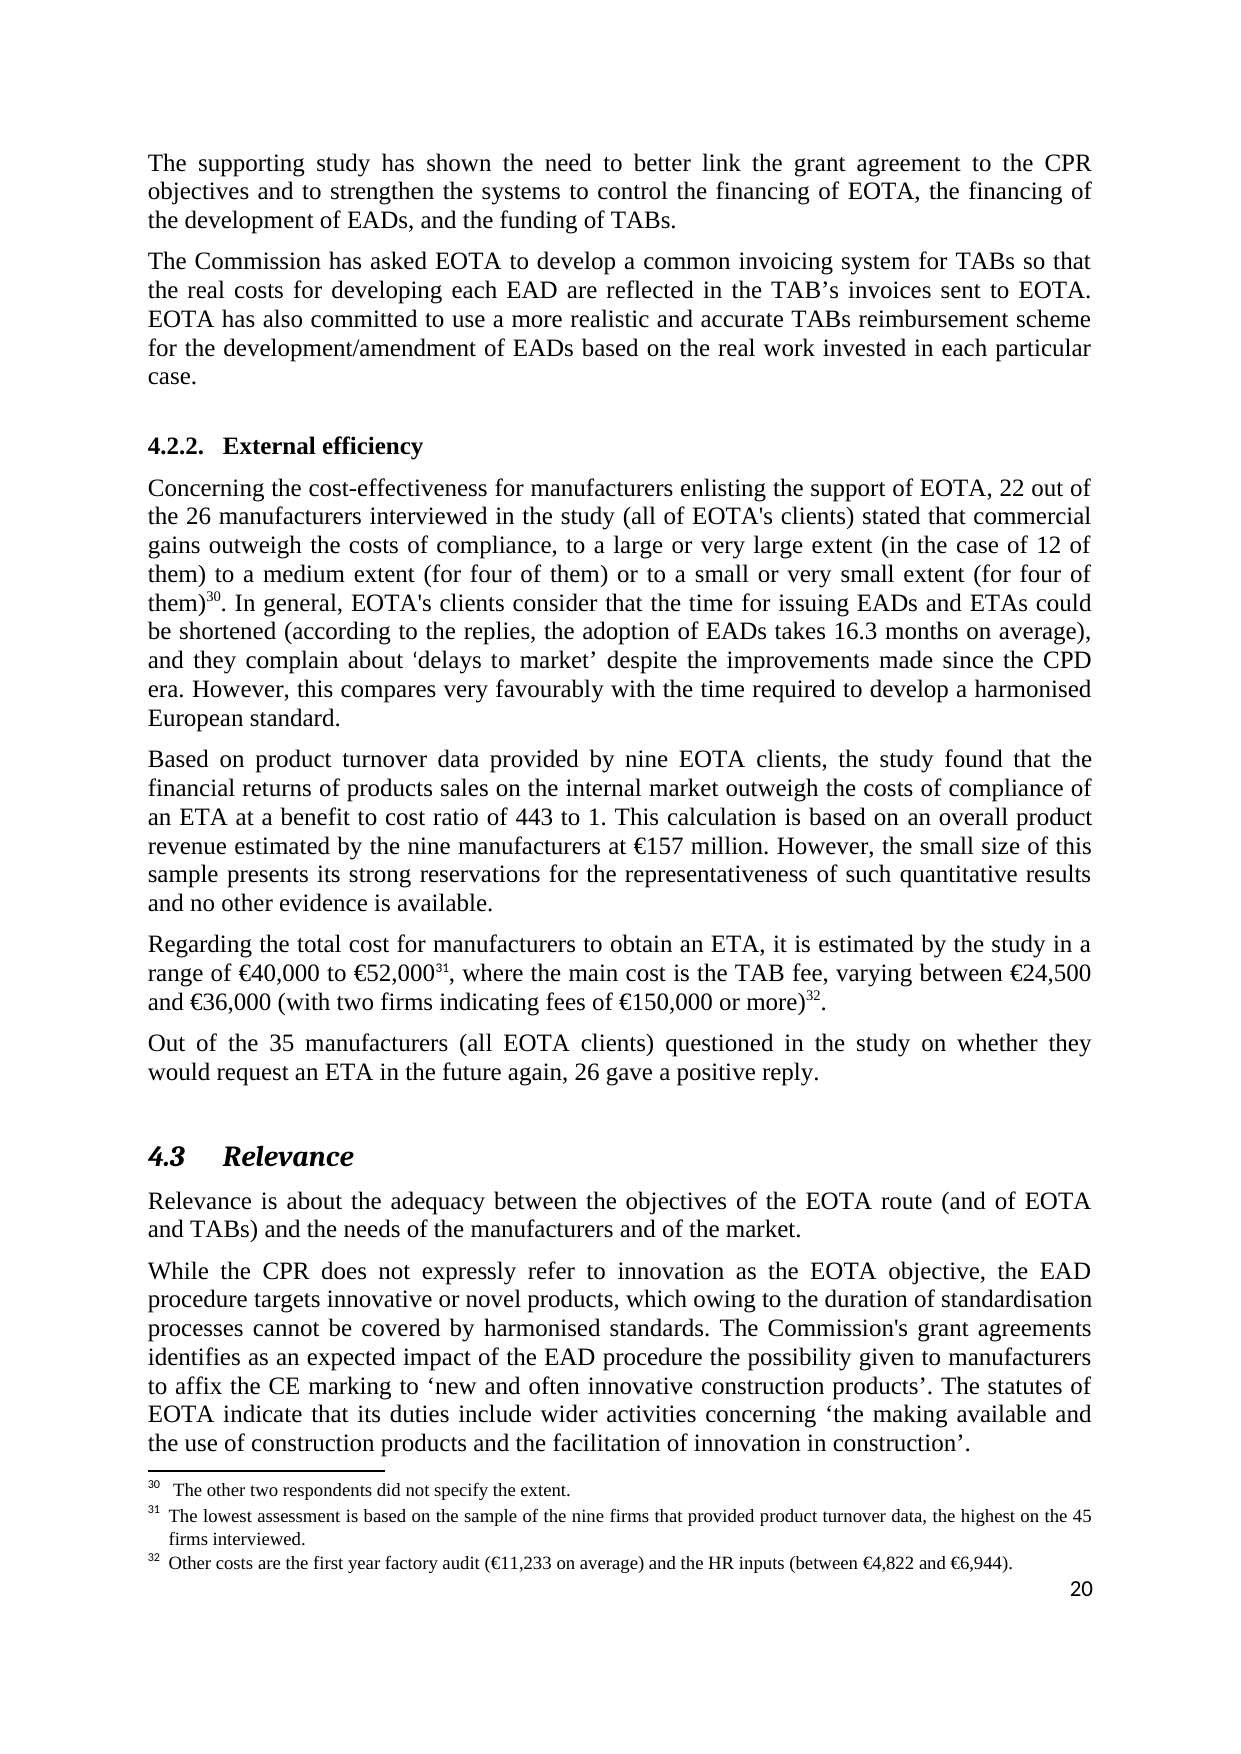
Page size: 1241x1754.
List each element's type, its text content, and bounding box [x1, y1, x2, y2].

text Concerning the cost-effectiveness for manufacturers enlisting the support of EOTA, 22 out of the 26 manufacturers interviewed in the study (all of EOTA's clients) stated that commercial gains outweigh the costs of compliance, to a large or very large extent (in the case of 12 of them) to a medium extent (for four of them) or to a small or very small extent (for four of them). In general, EOTA's clients consider that the time for issuing EADs and ETAs could be shortened (according to the replies, the adoption of EADs takes 16.3 months on average), and they complain about ‘delays to market’ despite the improvements made since the CPD era. However, this compares very favourably with the time required to develop a harmonised European standard. [148, 473, 1093, 732]
text Regarding the total cost for manufacturers to obtain an ETA, it is estimated by the study in a range of €40,000 to €52,000, where the main cost is the TAB fee, varying between €24,500 and €36,000 (with two firms indicating fees of €150,000 or more). [148, 929, 1093, 1016]
text The Commission has asked EOTA to develop a common invoicing system for TABs so that the real costs for developing each EAD are reflected in the TAB’s invoices sent to EOTA. EOTA has also committed to use a more realistic and accurate TABs reimbursement scheme for the development/amendment of EADs based on the real work invested in each particular case. [148, 246, 1093, 390]
text Out of the 35 manufacturers (all EOTA clients) questioned in the study on whether they would request an ETA in the future again, 26 gave a positive reply. [148, 1028, 1093, 1086]
text Relevance is about the adequacy between the objectives of the EOTA route (and of EOTA and TABs) and the needs of the manufacturers and of the market. [148, 1186, 1093, 1243]
text While the CPR does not expressly refer to innovation as the EOTA objective, the EAD procedure targets innovative or novel products, which owing to the duration of standardisation processes cannot be covered by harmonised standards. The Commission's grant agreements identifies as an expected impact of the EAD procedure the possibility given to manufacturers to affix the CE marking to ‘new and often innovative construction products’. The statutes of EOTA indicate that its duties include wider activities concerning ‘the making available and the use of construction products and the facilitation of innovation in construction’. [148, 1256, 1093, 1457]
text Based on product turnover data provided by nine EOTA clients, the study found that the financial returns of products sales on the internal market outweigh the costs of compliance of an ETA at a benefit to cost ratio of 443 to 1. This calculation is based on an overall product revenue estimated by the nine manufacturers at €157 million. However, the small size of this sample presents its strong reservations for the representativeness of such quantitative results and no other evidence is available. [148, 744, 1093, 917]
text The supporting study has shown the need to better link the grant agreement to the CPR objectives and to strengthen the systems to control the financing of EOTA, the financing of the development of EADs, and the funding of TABs. [148, 148, 1093, 234]
text 4.3 Relevance [148, 1140, 1093, 1173]
text 4.2.2. External efficiency [148, 403, 1093, 460]
